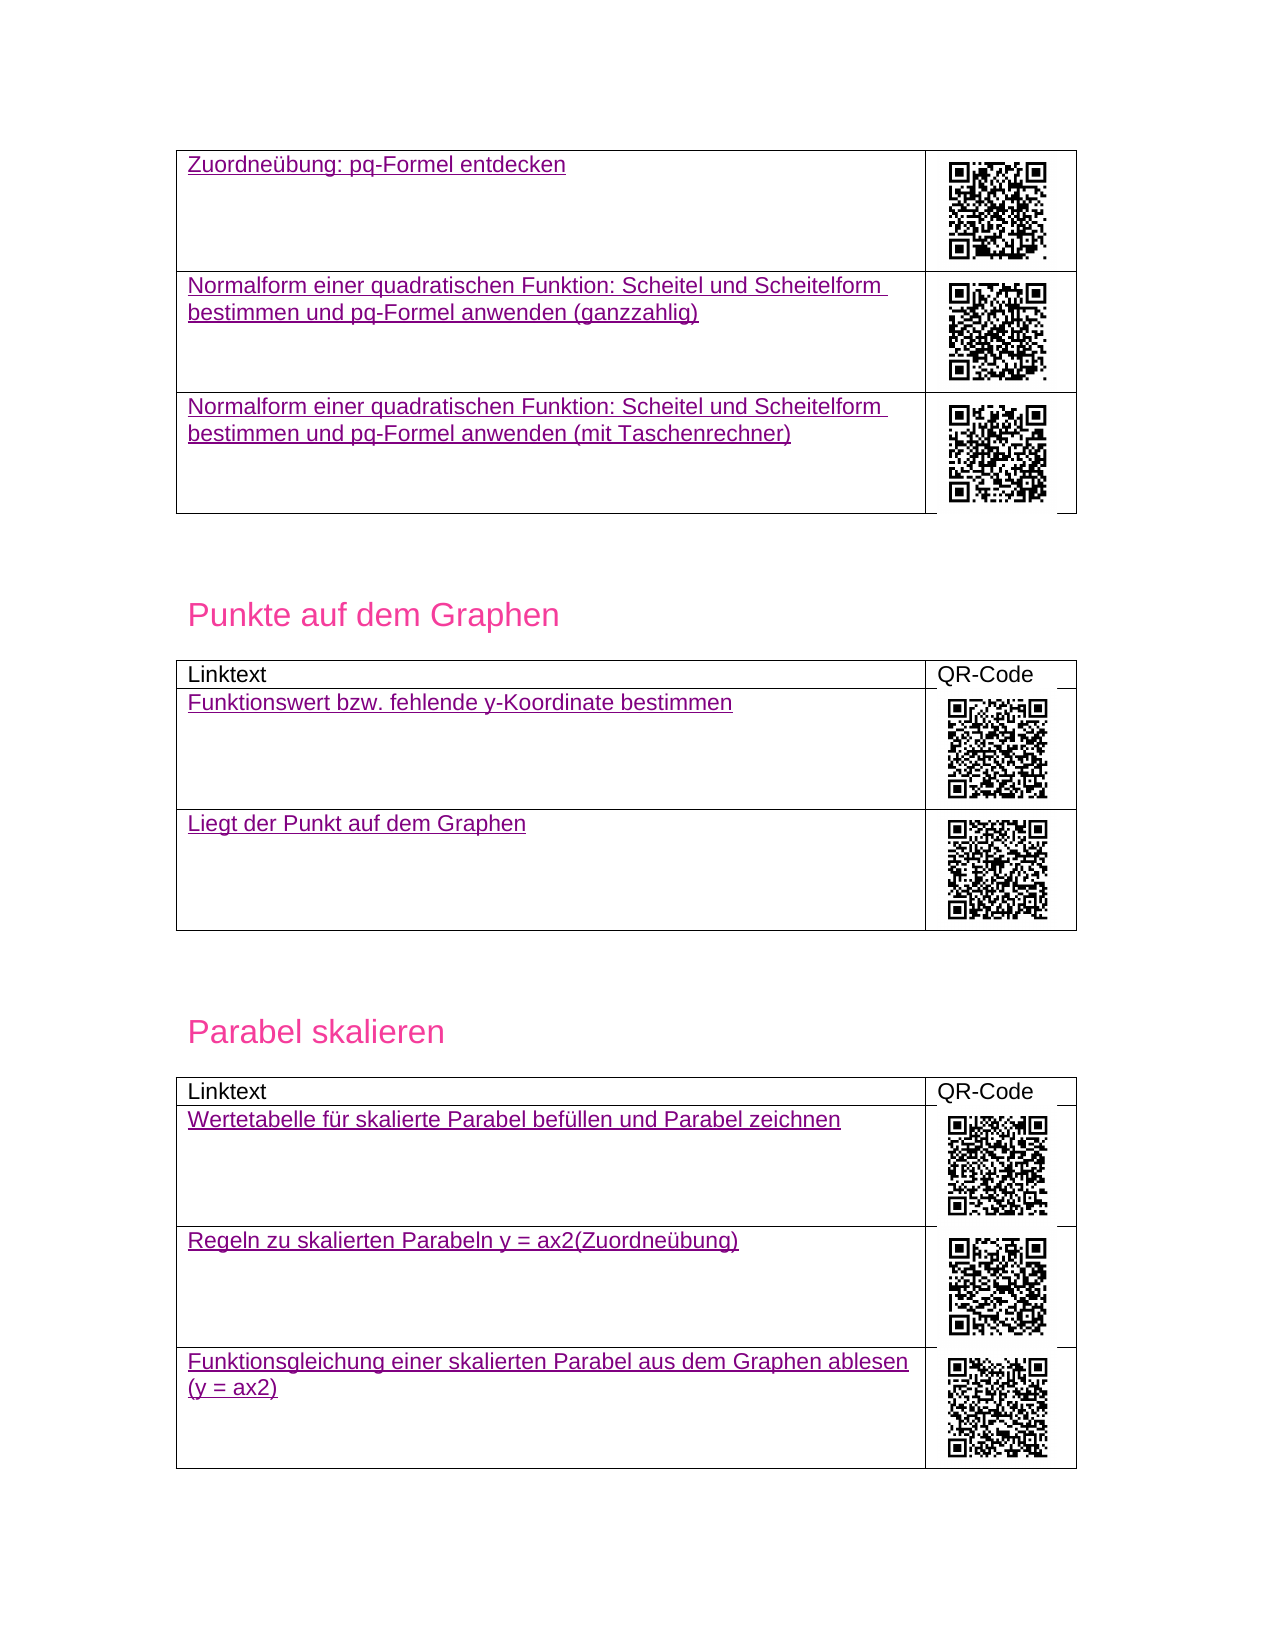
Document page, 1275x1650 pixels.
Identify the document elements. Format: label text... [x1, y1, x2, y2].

table_cell [926, 151, 937, 271]
table_header QR-Code [926, 661, 1076, 688]
table_cell [926, 810, 937, 930]
table_cell Normalform einer quadratischen Funktion: Scheitel und Scheitelform bestimmen und pq-Formel anwenden (ganzzahlig) [177, 272, 925, 392]
table_header Linktext [177, 1078, 925, 1104]
table_cell [1058, 151, 1076, 271]
table_cell [1058, 689, 1076, 809]
table_cell [1058, 810, 1076, 930]
text Punkte auf dem Graphen [187, 595, 1087, 634]
table_cell [1058, 272, 1076, 392]
table_cell Wertetabelle für skalierte Parabel befüllen und Parabel zeichnen [177, 1106, 925, 1226]
picture [937, 1105, 1058, 1468]
table_header QR-Code [926, 1078, 1076, 1104]
picture [937, 272, 1058, 392]
table_cell Zuordneübung: pq-Formel entdecken [177, 151, 925, 271]
table_cell Regeln zu skalierten Parabeln y = ax2(Zuordneübung) [177, 1227, 925, 1347]
table_cell [1058, 1348, 1076, 1468]
table_cell Funktionswert bzw. fehlende y-Koordinate bestimmen [177, 689, 925, 809]
table_header Linktext [177, 661, 925, 688]
picture [937, 393, 1058, 514]
table_cell Funktionsgleichung einer skalierten Parabel aus dem Graphen ablesen (y = ax2) [177, 1348, 925, 1468]
table_cell [1058, 1227, 1076, 1347]
picture [937, 688, 1058, 809]
table_cell [926, 393, 937, 513]
table_cell Normalform einer quadratischen Funktion: Scheitel und Scheitelform bestimmen und pq-Formel anwenden (mit Taschenrechner) [177, 393, 925, 513]
table_cell [1058, 1106, 1076, 1226]
text Parabel skalieren [187, 1012, 1087, 1051]
table_cell [926, 1348, 937, 1468]
picture [937, 810, 1058, 930]
table_cell [926, 272, 937, 392]
table_cell Liegt der Punkt auf dem Graphen [177, 810, 925, 930]
table_cell [926, 689, 937, 809]
table_cell [926, 1106, 937, 1226]
table_cell [926, 1227, 937, 1347]
table_cell [1058, 393, 1076, 513]
picture [937, 151, 1058, 271]
